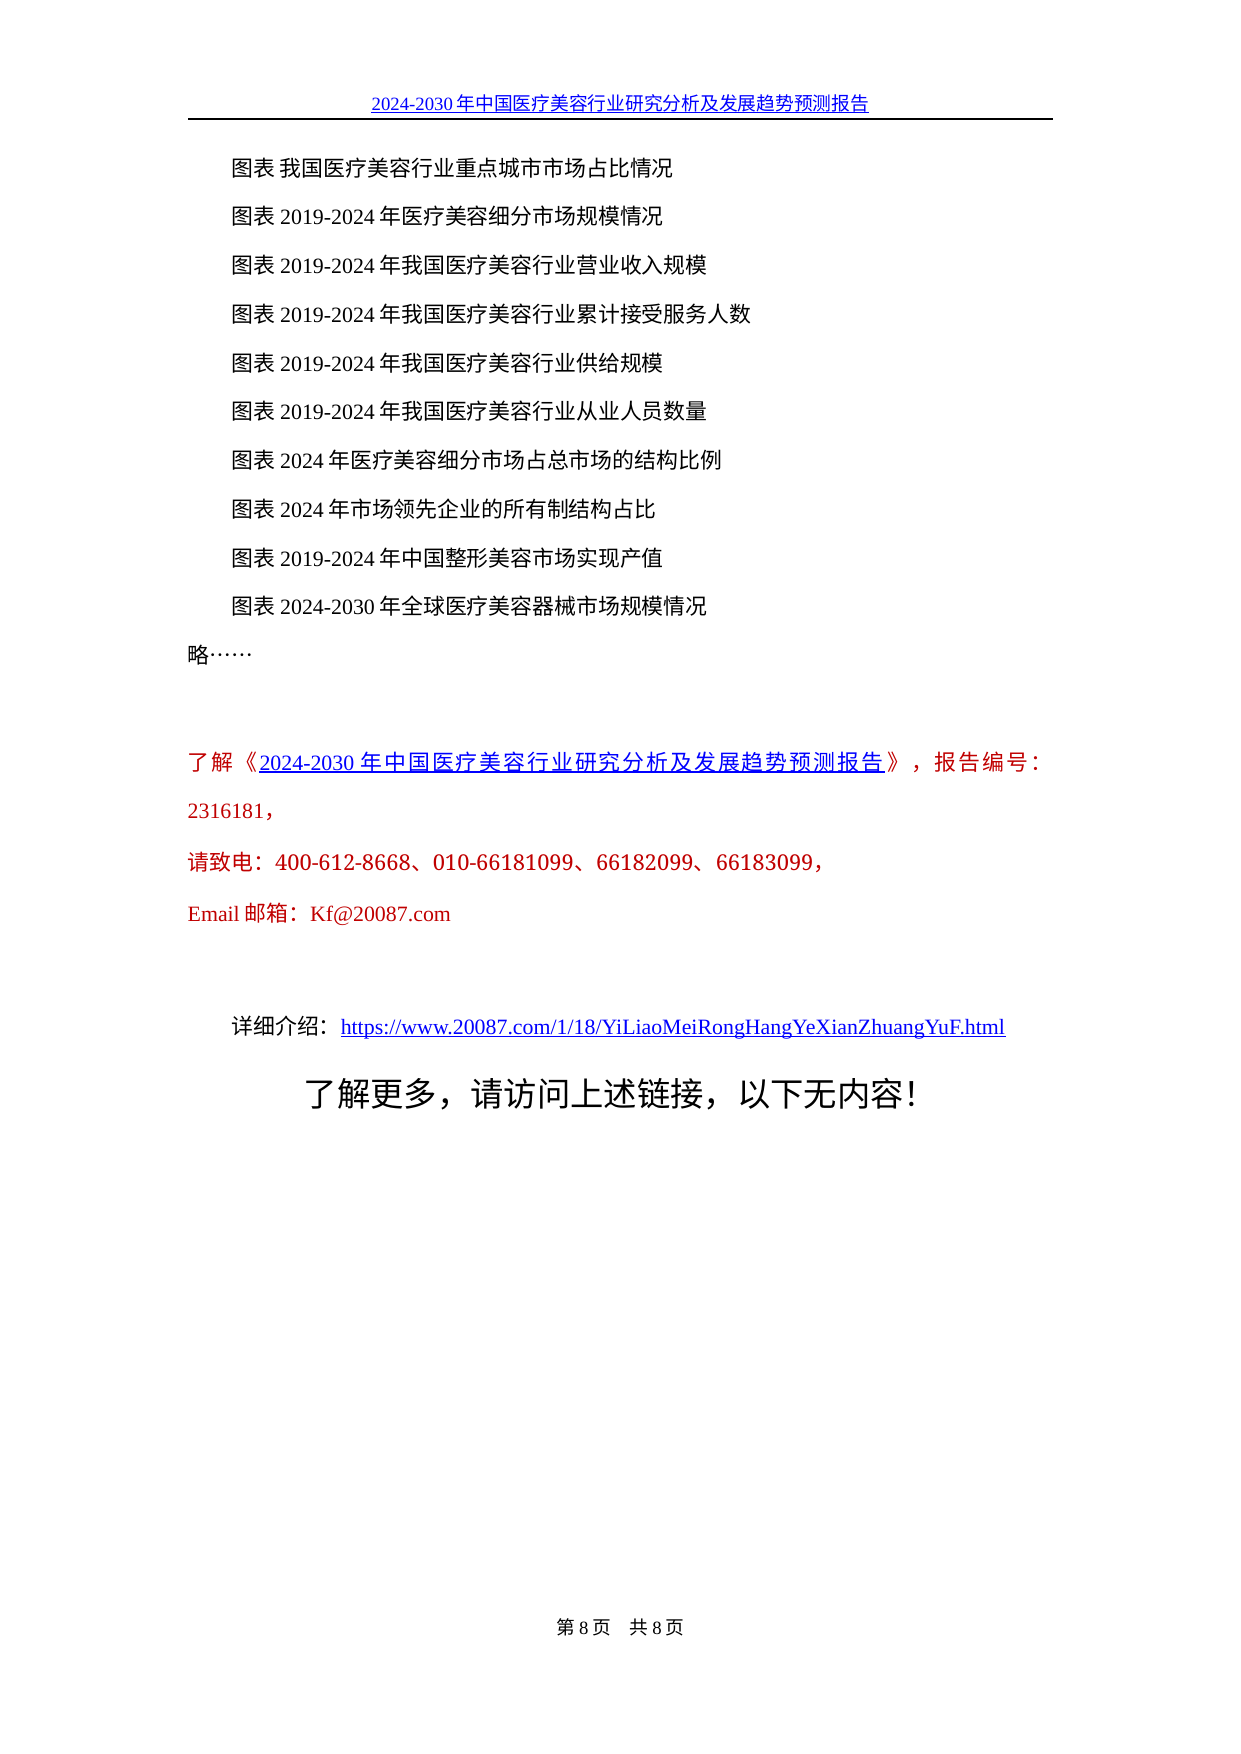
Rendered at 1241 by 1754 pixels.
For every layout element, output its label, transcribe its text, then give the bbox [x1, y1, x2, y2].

title 了解更多，请访问上述链接，以下无内容！ [187, 1059, 1053, 1124]
text 了解《2024-2030年中国医疗美容行业研究分析及发展趋势预测报告》，报告编号：2316181， [187, 744, 1053, 825]
text 请致电：400-612-8668、010-66181099、66182099、66183099， [187, 844, 1053, 877]
text Email邮箱：Kf@20087.com [187, 896, 1053, 928]
text 详细介绍：https://www.20087.com/1/18/YiLiaoMeiRongHangYeXianZhuangYuF.html [187, 1009, 1053, 1041]
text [187, 150, 1053, 670]
